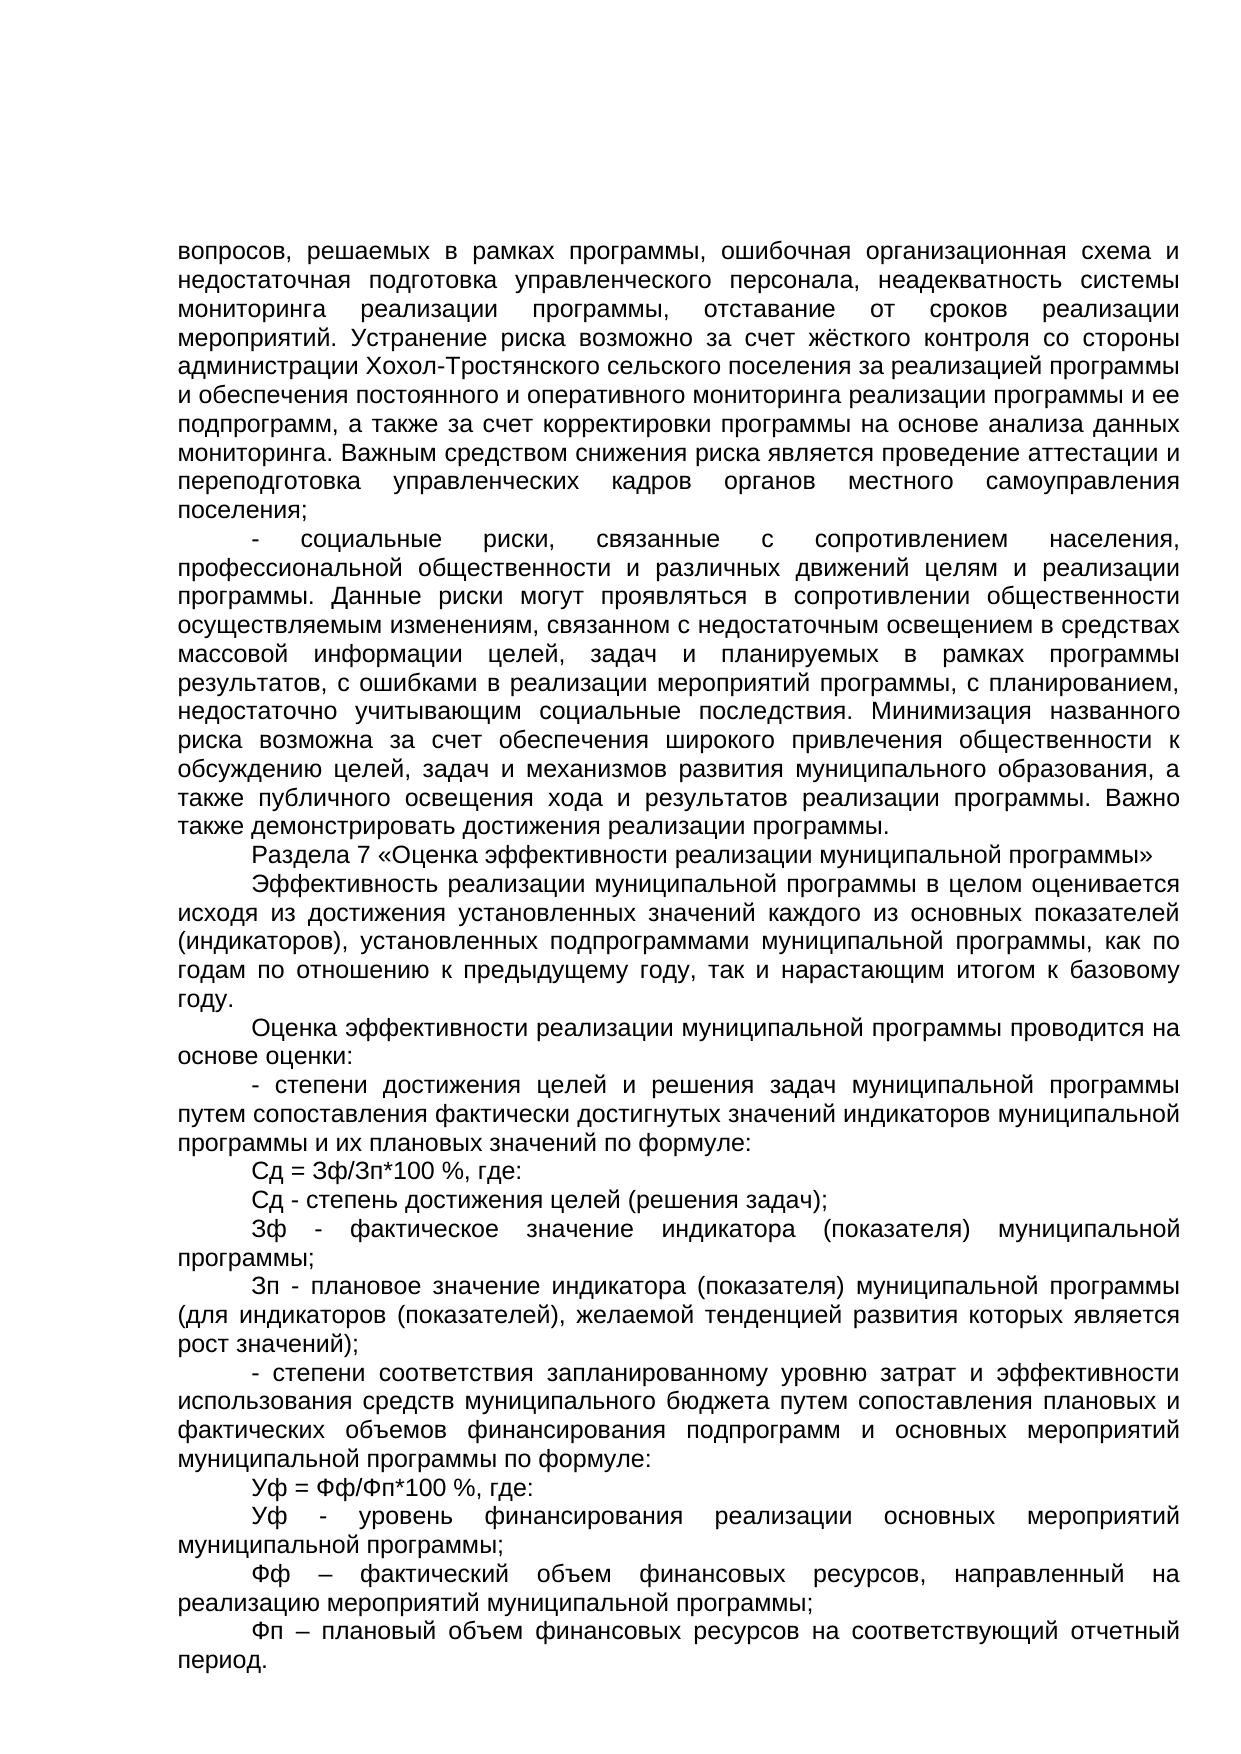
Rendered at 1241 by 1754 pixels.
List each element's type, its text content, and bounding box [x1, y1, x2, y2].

text - степени достижения целей и решения задач муниципальной программы путем сопоставления фактически достигнутых значений индикаторов муниципальной программы и их плановых значений по формуле: [177, 1070, 1181, 1156]
text Уф - уровень финансирования реализации основных мероприятий муниципальной программы; [177, 1501, 1181, 1559]
text Сд - степень достижения целей (решения задач); [177, 1185, 1181, 1214]
text Уф = Фф/Фп*100 %, где: [177, 1472, 1181, 1501]
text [177, 236, 1181, 524]
text Сд = Зф/Зп*100 %, где: [177, 1156, 1181, 1185]
text Эффективность реализации муниципальной программы в целом оценивается исходя из достижения установленных значений каждого из основных показателей (индикаторов), установленных подпрограммами муниципальной программы, как по годам по отношению к предыдущему году, так и нарастающим итогом к базовому году. [177, 869, 1181, 1012]
text Оценка эффективности реализации муниципальной программы проводится на основе оценки: [177, 1012, 1181, 1070]
text Фп – плановый объем финансовых ресурсов на соответствующий отчетный период. [177, 1616, 1181, 1674]
text - социальные риски, связанные с сопротивлением населения, профессиональной общественности и различных движений целям и реализации программы. Данные риски могут проявляться в сопротивлении общественности осуществляемым изменениям, связанном с недостаточным освещением в средствах массовой информации целей, задач и планируемых в рамках программы результатов, с ошибками в реализации мероприятий программы, с планированием, недостаточно учитывающим социальные последствия. Минимизация названного риска возможна за счет обеспечения широкого привлечения общественности к обсуждению целей, задач и механизмов развития муниципального образования, а также публичного освещения хода и результатов реализации программы. Важно также демонстрировать достижения реализации программы. [177, 524, 1181, 840]
text - степени соответствия запланированному уровню затрат и эффективности использования средств муниципального бюджета путем сопоставления плановых и фактических объемов финансирования подпрограмм и основных мероприятий муниципальной программы по формуле: [177, 1357, 1181, 1472]
text Раздела 7 «Оценка эффективности реализации муниципальной программы» [177, 840, 1181, 869]
text Зп - плановое значение индикатора (показателя) муниципальной программы (для индикаторов (показателей), желаемой тенденцией развития которых является рост значений); [177, 1271, 1181, 1357]
text Фф – фактический объем финансовых ресурсов, направленный на реализацию мероприятий муниципальной программы; [177, 1559, 1181, 1616]
text Зф - фактическое значение индикатора (показателя) муниципальной программы; [177, 1214, 1181, 1271]
